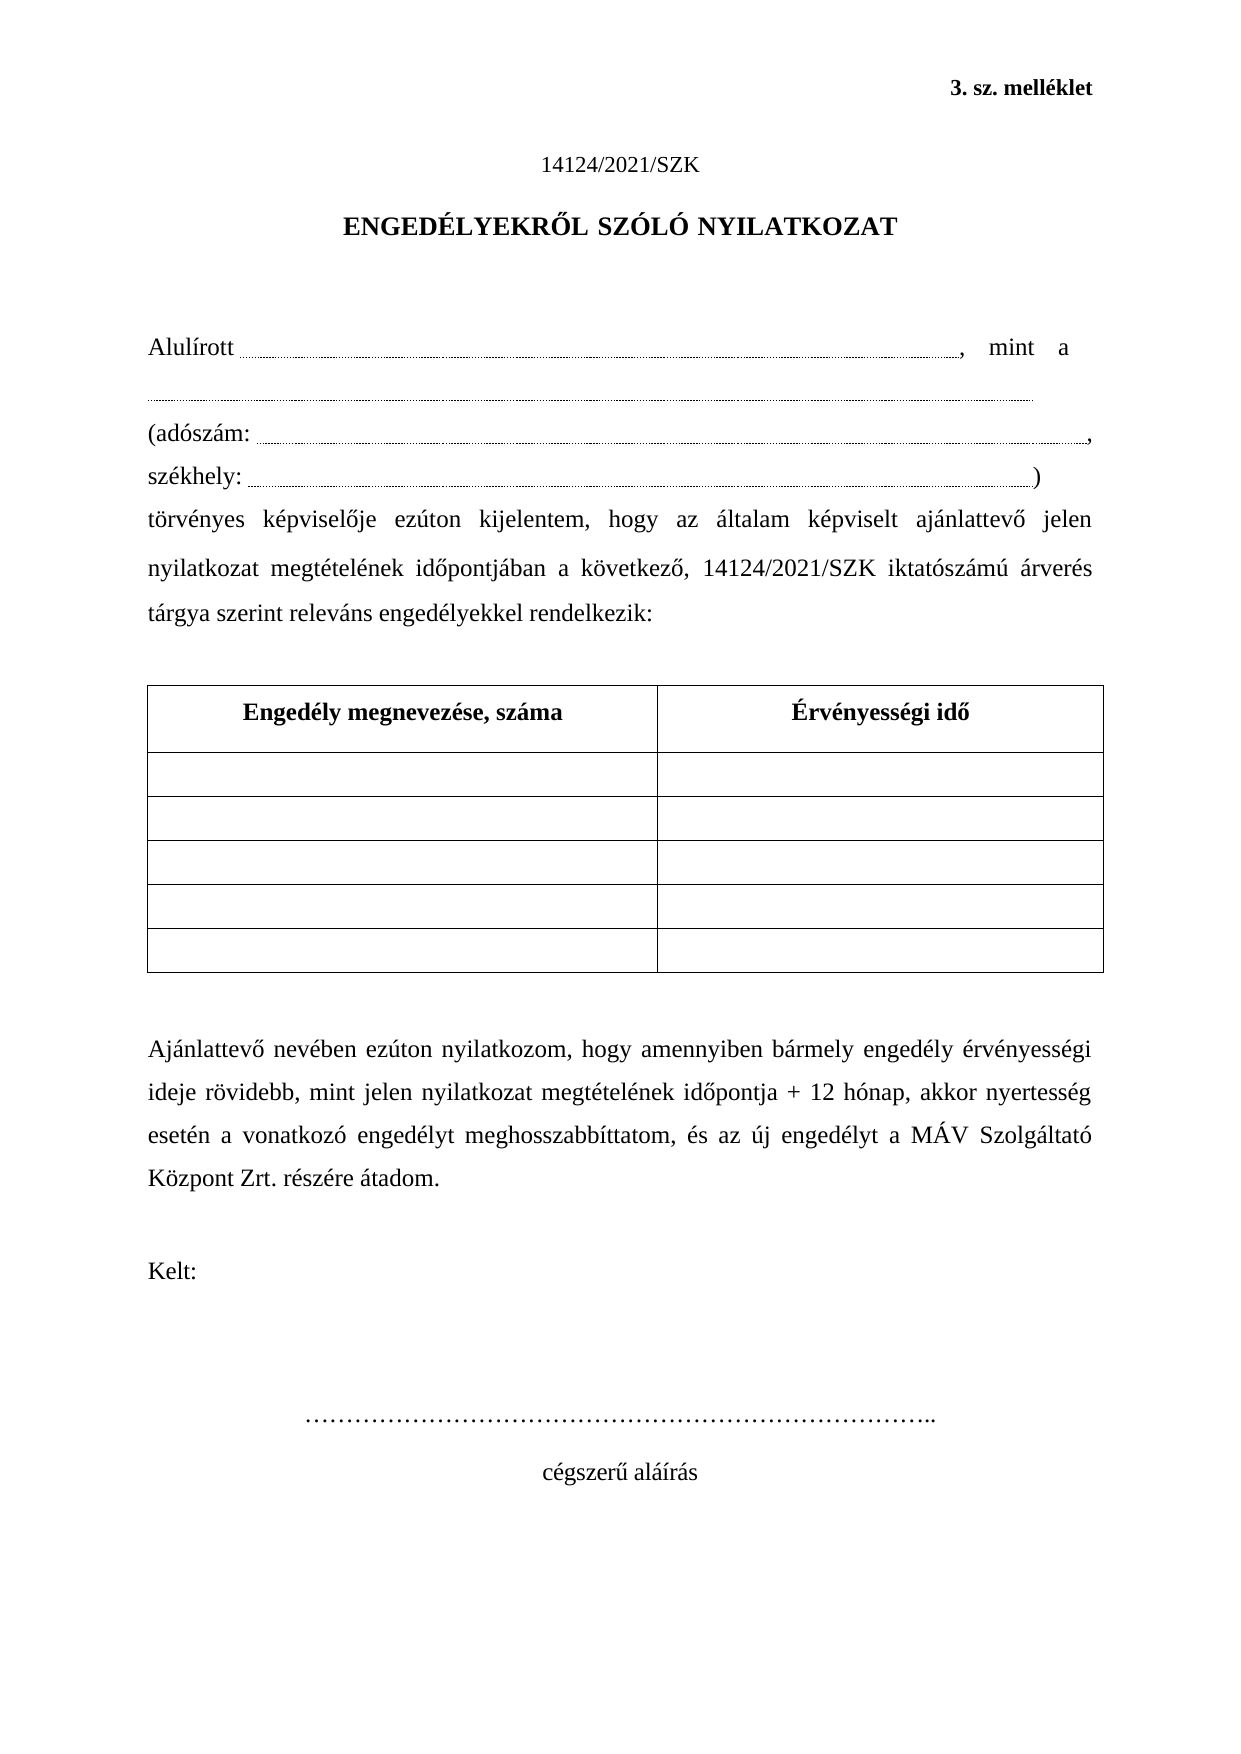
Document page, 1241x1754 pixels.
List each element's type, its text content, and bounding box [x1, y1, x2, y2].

table_cell [148, 929, 657, 972]
table_cell [658, 797, 1103, 840]
table_header Engedély megnevezése, száma [148, 686, 657, 752]
table_cell [658, 929, 1103, 972]
table_cell [148, 885, 657, 928]
table_cell [148, 753, 657, 796]
text Ajánlattevő nevében ezúton nyilatkozom, hogy amennyiben bármely engedély érvényességi ideje rövidebb, mint jelen nyilatkozat megtételének időpontja + 12 hónap, akkor nyertesség esetén a vonatkozó engedélyt meghosszabbíttatom, és az új engedélyt a MÁV Szolgáltató Központ Zrt. részére átadom. [148, 1034, 1093, 1192]
table_cell [148, 841, 657, 884]
text Alulírott , mint a (adószám: , székhely: ) törvényes képviselője ezúton kijelentem, hogy az általam képviselt ajánlattevő jelen nyilatkozat megtételének időpontjában a következő, 14124/2021/SZK iktatószámú árverés tárgya szerint releváns engedélyekkel rendelkezik: [148, 332, 1093, 627]
table_cell [658, 753, 1103, 796]
table_cell [658, 841, 1103, 884]
text Kelt: [148, 1256, 1093, 1284]
table_cell [148, 797, 657, 840]
subtitle engedélyekről szóló nyilatkozat [148, 204, 1093, 242]
subtitle 14124/2021/SZK [148, 151, 1093, 177]
table_cell [658, 885, 1103, 928]
text cégszerű aláírás [148, 1457, 1093, 1486]
text ………………………………………………………………….. [148, 1399, 1093, 1428]
table_header Érvényességi idő [658, 686, 1103, 752]
